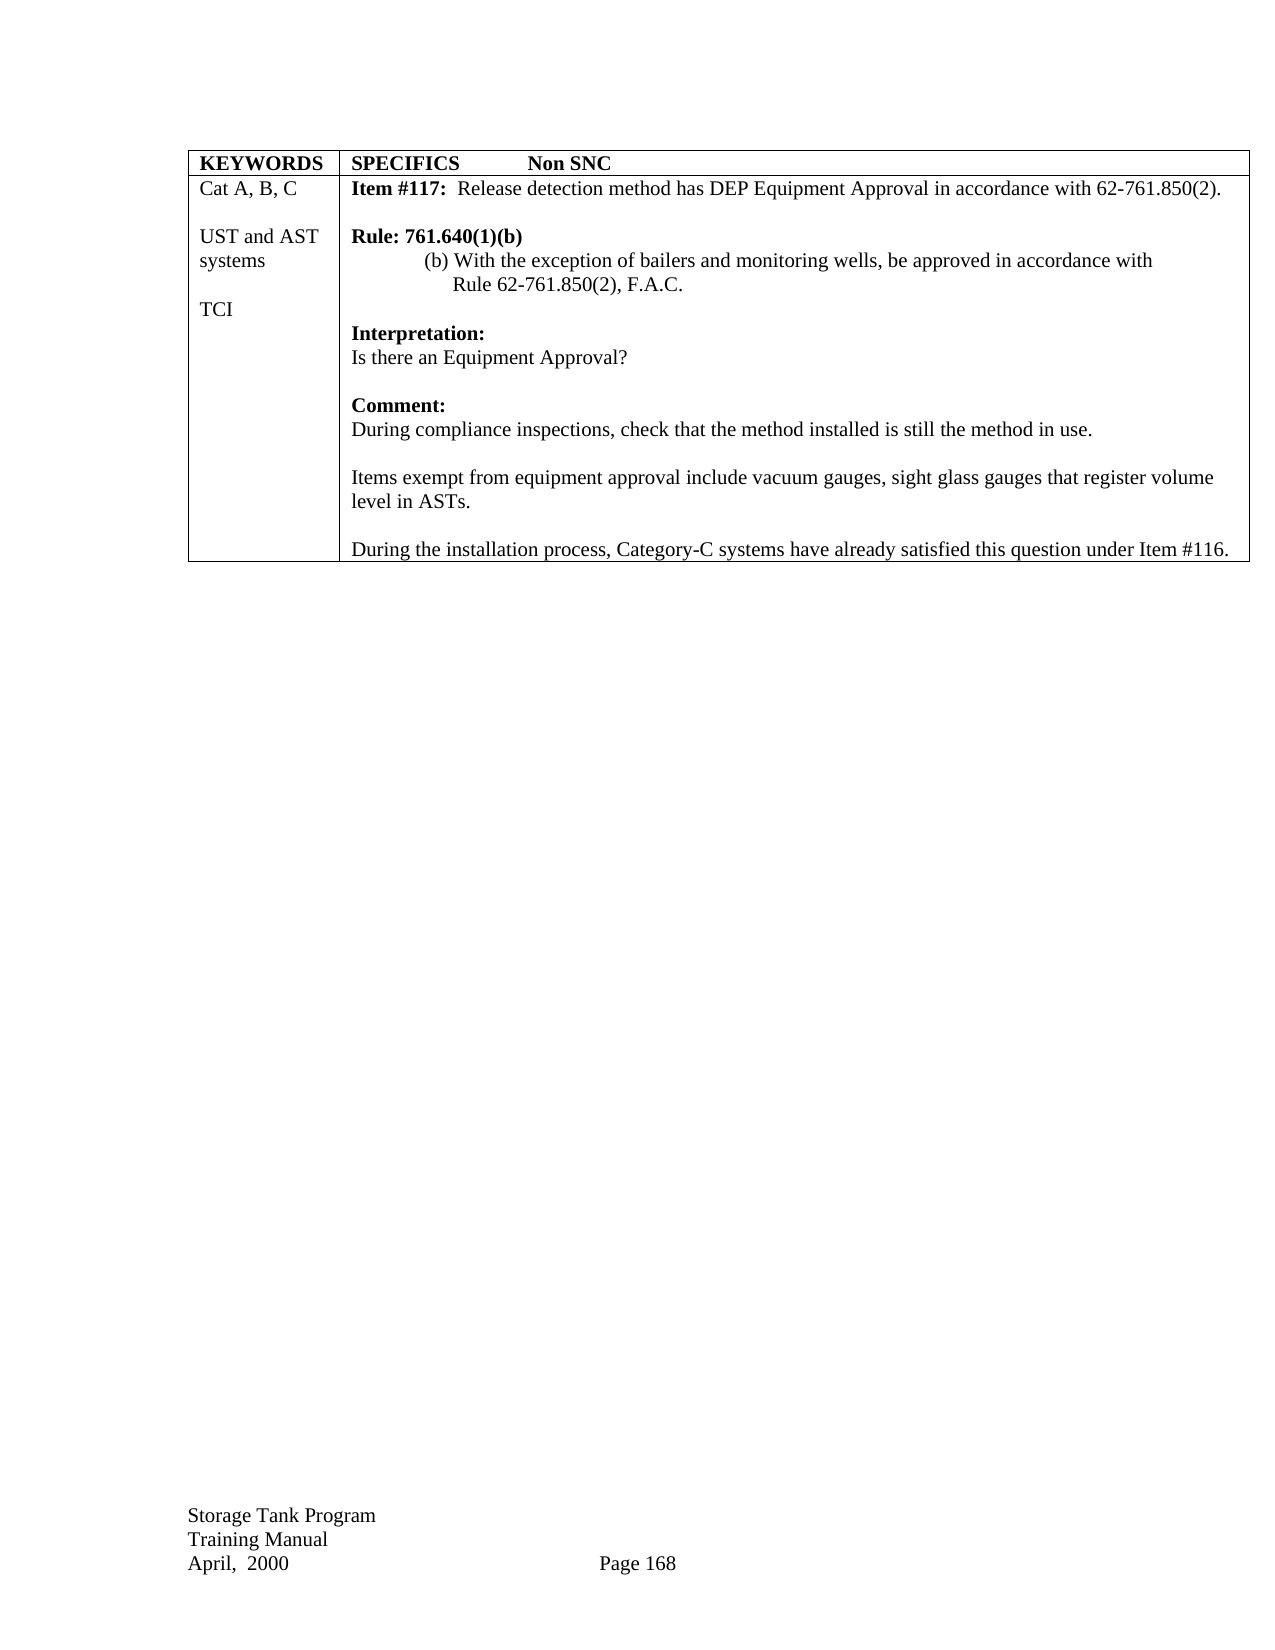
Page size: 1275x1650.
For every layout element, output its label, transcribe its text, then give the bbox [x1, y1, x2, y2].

table_cell Item #117: Release detection method has DEP Equipment Approval in accordance with 62-761.850(2). Rule: 761.640(1)(b) (b) With the exception of bailers and monitoring wells, be approved in accordance with Rule 62-761.850(2), F.A.C. Interpretation: Is there an Equipment Approval? Comment: During compliance inspections, check that the method installed is still the method in use. Items exempt from equipment approval include vacuum gauges, sight glass gauges that register volume level in ASTs. During the installation process, Category-C systems have already satisfied this question under Item #116. [340, 176, 1249, 561]
table_cell Cat A, B, C and AST systems [189, 176, 339, 561]
table_header KEYWORDS [189, 151, 339, 175]
table_header SPECIFICS Non SNC [340, 151, 1249, 175]
